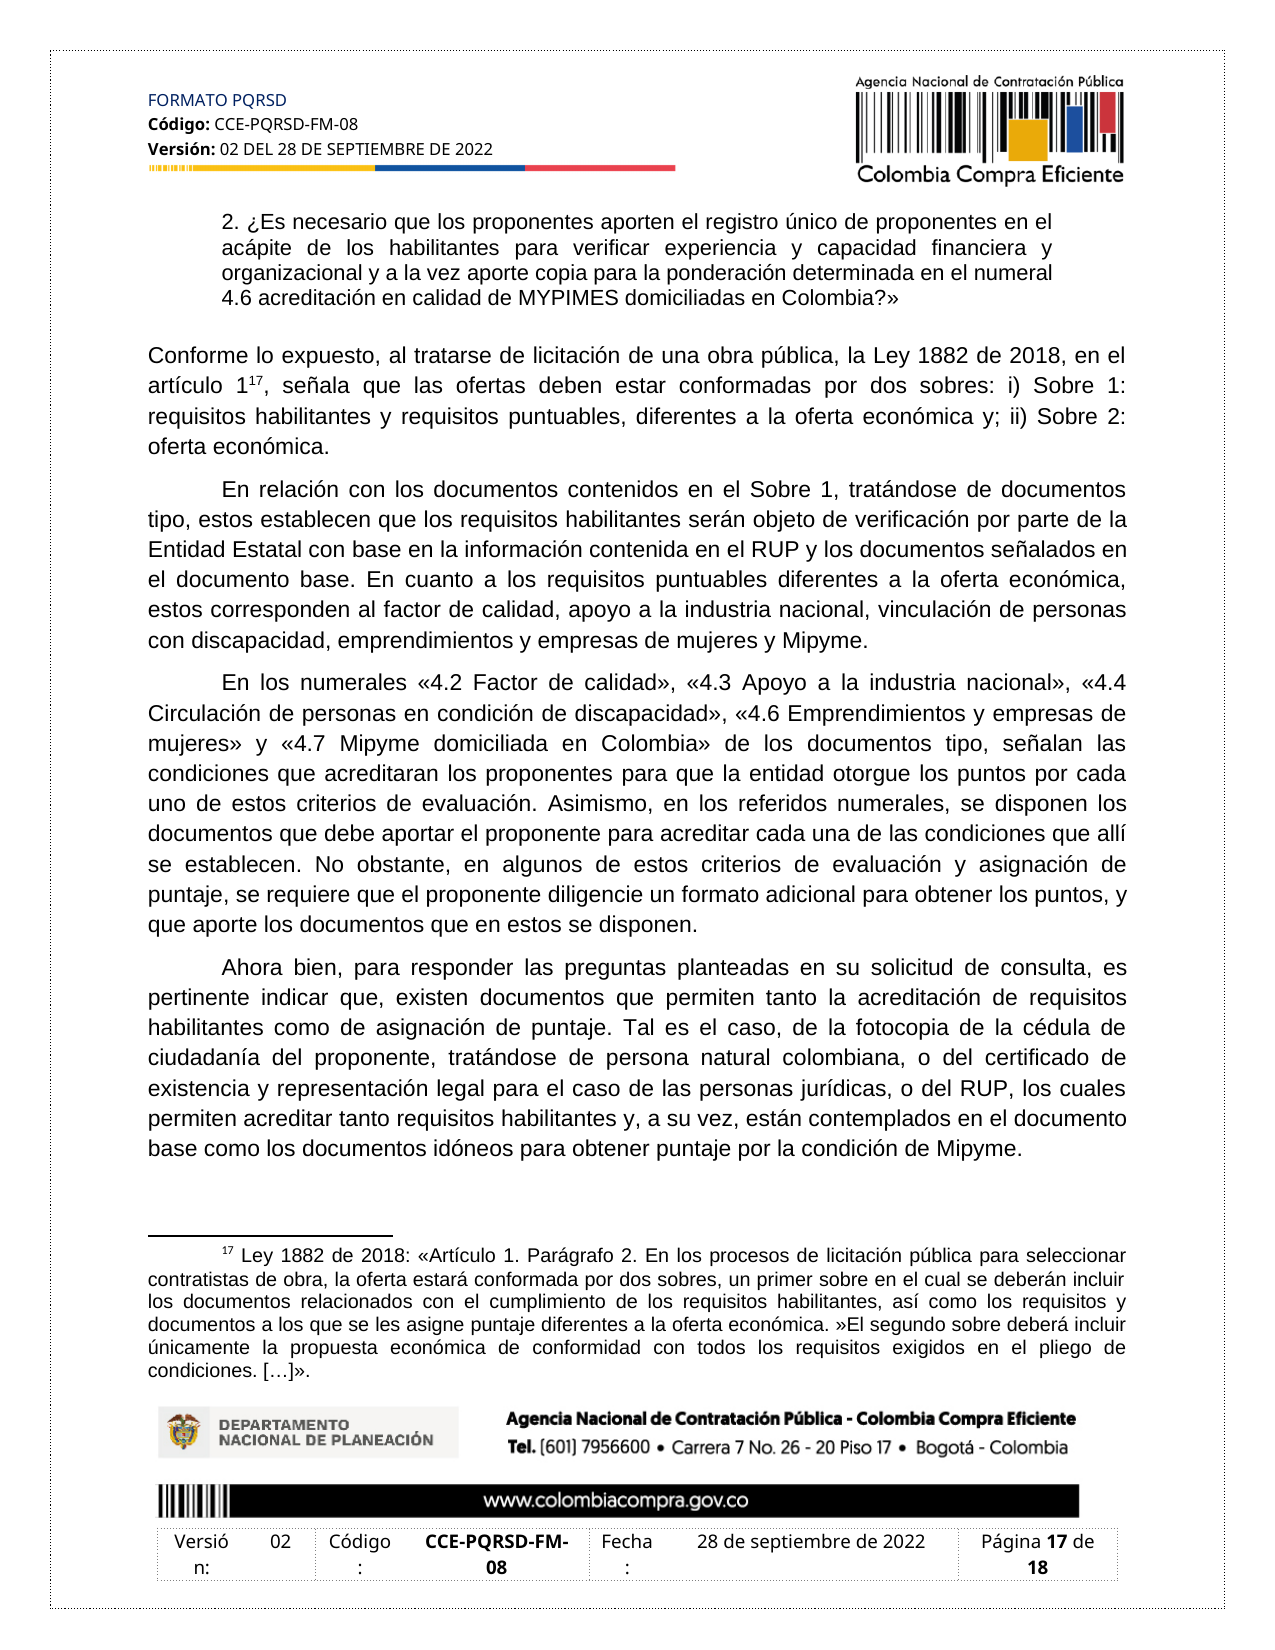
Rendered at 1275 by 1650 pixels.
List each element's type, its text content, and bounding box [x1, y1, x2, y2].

text Conforme lo expuesto, al tratarse de licitación de una obra pública, la Ley 1882 de 2018, en el artículo 1, señala que las ofertas deben estar conformadas por dos sobres: i) Sobre 1: requisitos habilitantes y requisitos puntuables, diferentes a la oferta económica y; ii) Sobre 2: oferta económica. [148, 342, 1127, 459]
picture [147, 160, 679, 174]
picture [855, 75, 1128, 187]
text En los numerales «4.2 Factor de calidad», «4.3 Apoyo a la industria nacional», «4.4 Circulación de personas en condición de discapacidad», «4.6 Emprendimientos y empresas de mujeres» y «4.7 Mipyme domiciliada en Colombia» de los documentos tipo, señalan las condiciones que acreditaran los proponentes para que la entidad otorgue los puntos por cada uno de estos criterios de evaluación. Asimismo, en los referidos numerales, se disponen los documentos que debe aportar el proponente para acreditar cada una de las condiciones que allí se establecen. No obstante, en algunos de estos criterios de evaluación y asignación de puntaje, se requiere que el proponente diligencie un formato adicional para obtener los puntos, y que aporte los documentos que en estos se disponen. [148, 669, 1127, 937]
text En relación con los documentos contenidos en el Sobre 1, tratándose de documentos tipo, estos establecen que los requisitos habilitantes serán objeto de verificación por parte de la Entidad Estatal con base en la información contenida en el RUP y los documentos señalados en el documento base. En cuanto a los requisitos puntuables diferentes a la oferta económica, estos corresponden al factor de calidad, apoyo a la industria nacional, vinculación de personas con discapacidad, emprendimientos y empresas de mujeres y Mipyme. [148, 476, 1127, 653]
picture [147, 1381, 1090, 1528]
text Ahora bien, para responder las preguntas planteadas en su solicitud de consulta, es pertinente indicar que, existen documentos que permiten tanto la acreditación de requisitos habilitantes como de asignación de puntaje. Tal es el caso, de la fotocopia de la cédula de ciudadanía del proponente, tratándose de persona natural colombiana, o del certificado de existencia y representación legal para el caso de las personas jurídicas, o del RUP, los cuales permiten acreditar tanto requisitos habilitantes y, a su vez, están contemplados en el documento base como los documentos idóneos para obtener puntaje por la condición de Mipyme. [148, 954, 1127, 1161]
list 2. ¿Es necesario que los proponentes aporten el registro único de proponentes en el acápite de los habilitantes para verificar experiencia y capacidad financiera y organizacional y a la vez aporte copia para la ponderación determinada en el numeral 4.6 acreditación en calidad de MYPIMES domiciliadas en Colombia?» [221, 209, 1053, 310]
